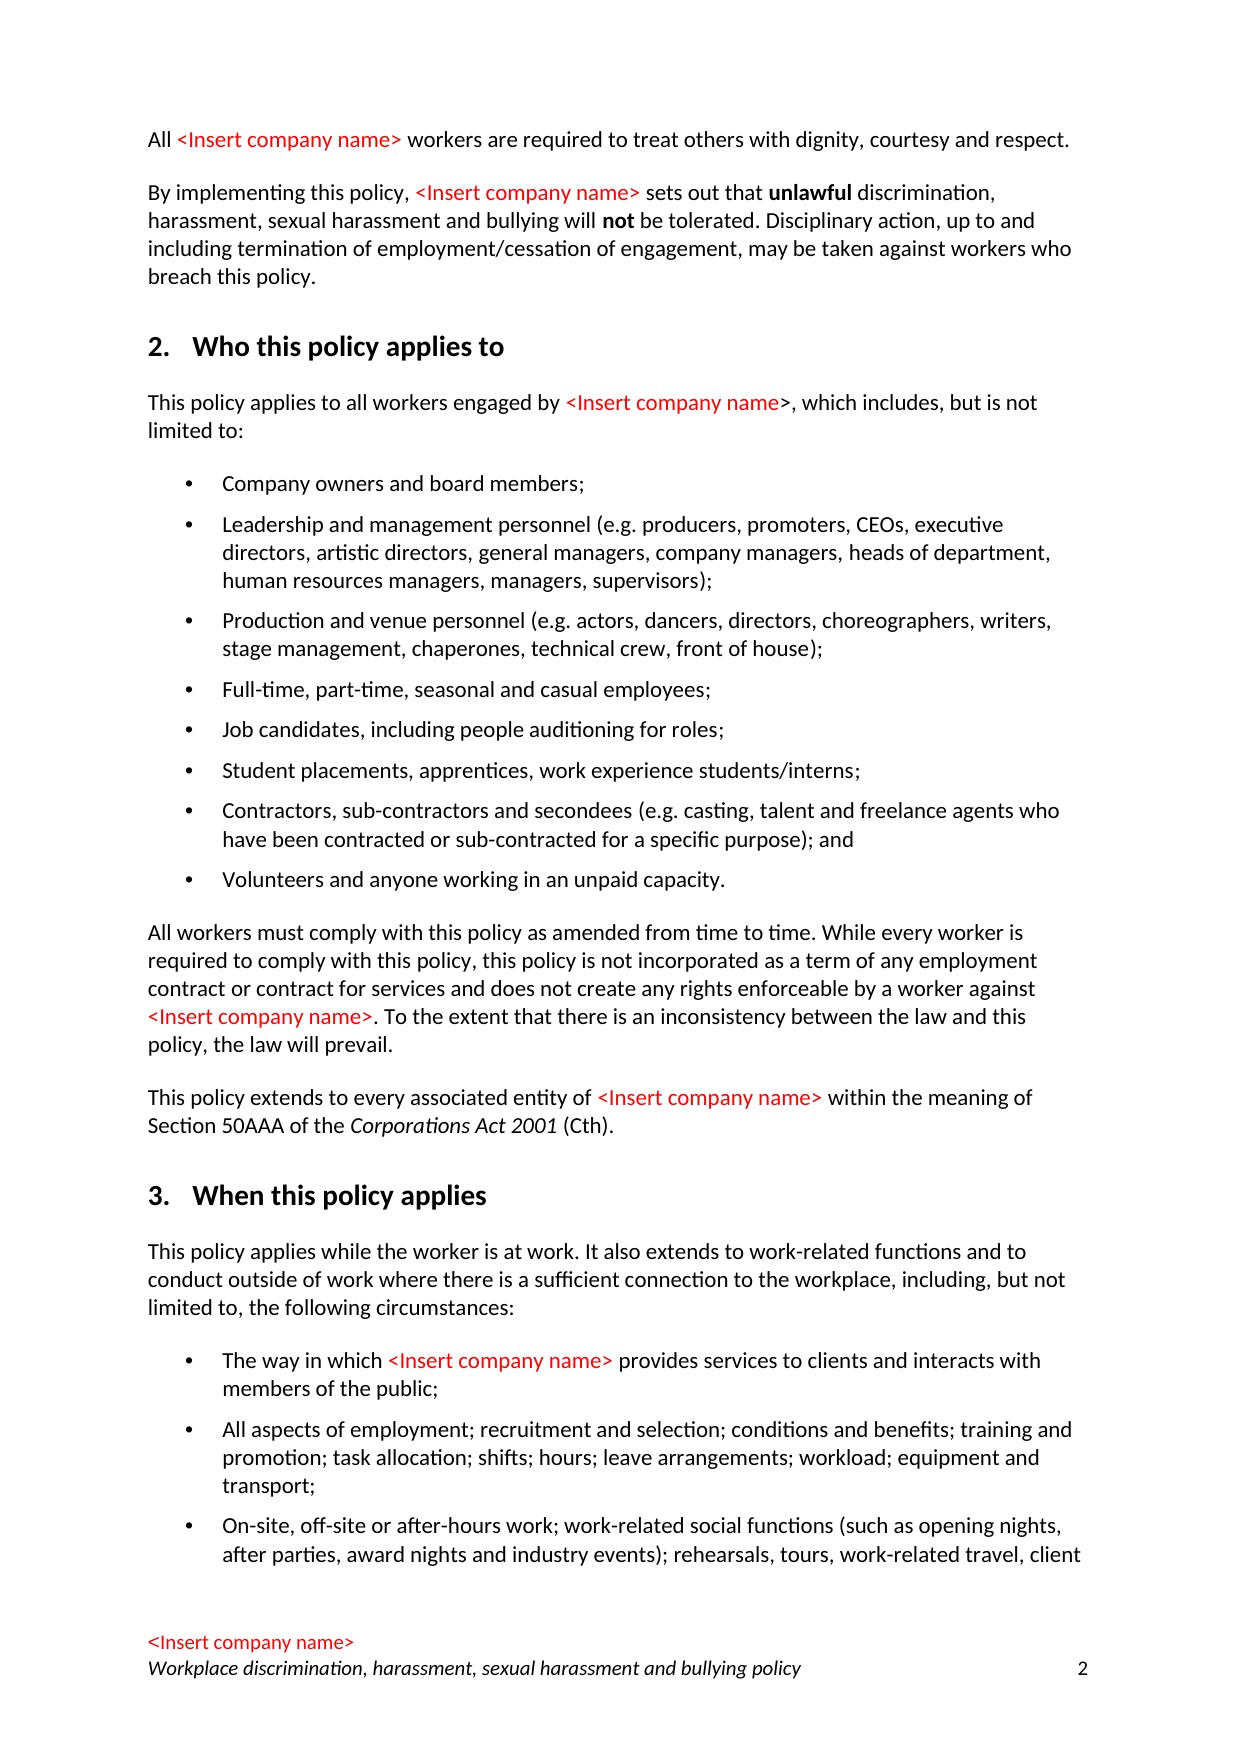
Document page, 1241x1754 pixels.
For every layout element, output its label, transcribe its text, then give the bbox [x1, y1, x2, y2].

subtitle 2. Who this policy applies to [148, 328, 1092, 363]
text By implementing this policy, <Insert company name> sets out that unlawful discrimination, harassment, sexual harassment and bullying will not be tolerated. Disciplinary action, up to and including termination of employment/cessation of engagement, may be taken against workers who breach this policy. [148, 178, 1092, 290]
subtitle 3. When this policy applies [148, 1177, 1092, 1212]
text Leadership and management personnel (e.g. producers, promoters, CEOs, executive directors, artistic directors, general managers, company managers, heads of department, human resources managers, managers, supervisors); [185, 510, 1092, 594]
text Job candidates, including people auditioning for roles; [185, 716, 1092, 744]
text The way in which <Insert company name> provides services to clients and interacts with members of the public; [185, 1347, 1092, 1403]
text Full-time, part-time, seasonal and casual employees; [185, 675, 1092, 703]
text This policy extends to every associated entity of <Insert company name> within the meaning of Section 50AAA of the Corporations Act 2001 (Cth). [148, 1083, 1092, 1139]
text All workers must comply with this policy as amended from time to time. While every worker is required to comply with this policy, this policy is not incorporated as a term of any employment contract or contract for services and does not create any rights enforceable by a worker against <Insert company name>. To the extent that there is an inconsistency between the law and this policy, the law will prevail. [148, 918, 1092, 1058]
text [185, 1512, 1092, 1568]
text Student placements, apprentices, work experience students/interns; [185, 756, 1092, 784]
text This policy applies to all workers engaged by <Insert company name>, which includes, but is not limited to: [148, 388, 1092, 444]
text All <Insert company name> workers are required to treat others with dignity, courtesy and respect. [148, 125, 1092, 153]
text Company owners and board members; [185, 469, 1092, 497]
text This policy applies while the worker is at work. It also extends to work-related functions and to conduct outside of work where there is a sufficient connection to the workplace, including, but not limited to, the following circumstances: [148, 1237, 1092, 1322]
text All aspects of employment; recruitment and selection; conditions and benefits; training and promotion; task allocation; shifts; hours; leave arrangements; workload; equipment and transport; [185, 1415, 1092, 1499]
text Contractors, sub-contractors and secondees (e.g. casting, talent and freelance agents who have been contracted or sub-contracted for a specific purpose); and [185, 797, 1092, 853]
text Production and venue personnel (e.g. actors, dancers, directors, choreographers, writers, stage management, chaperones, technical crew, front of house); [185, 607, 1092, 663]
text Volunteers and anyone working in an unpaid capacity. [185, 865, 1092, 893]
